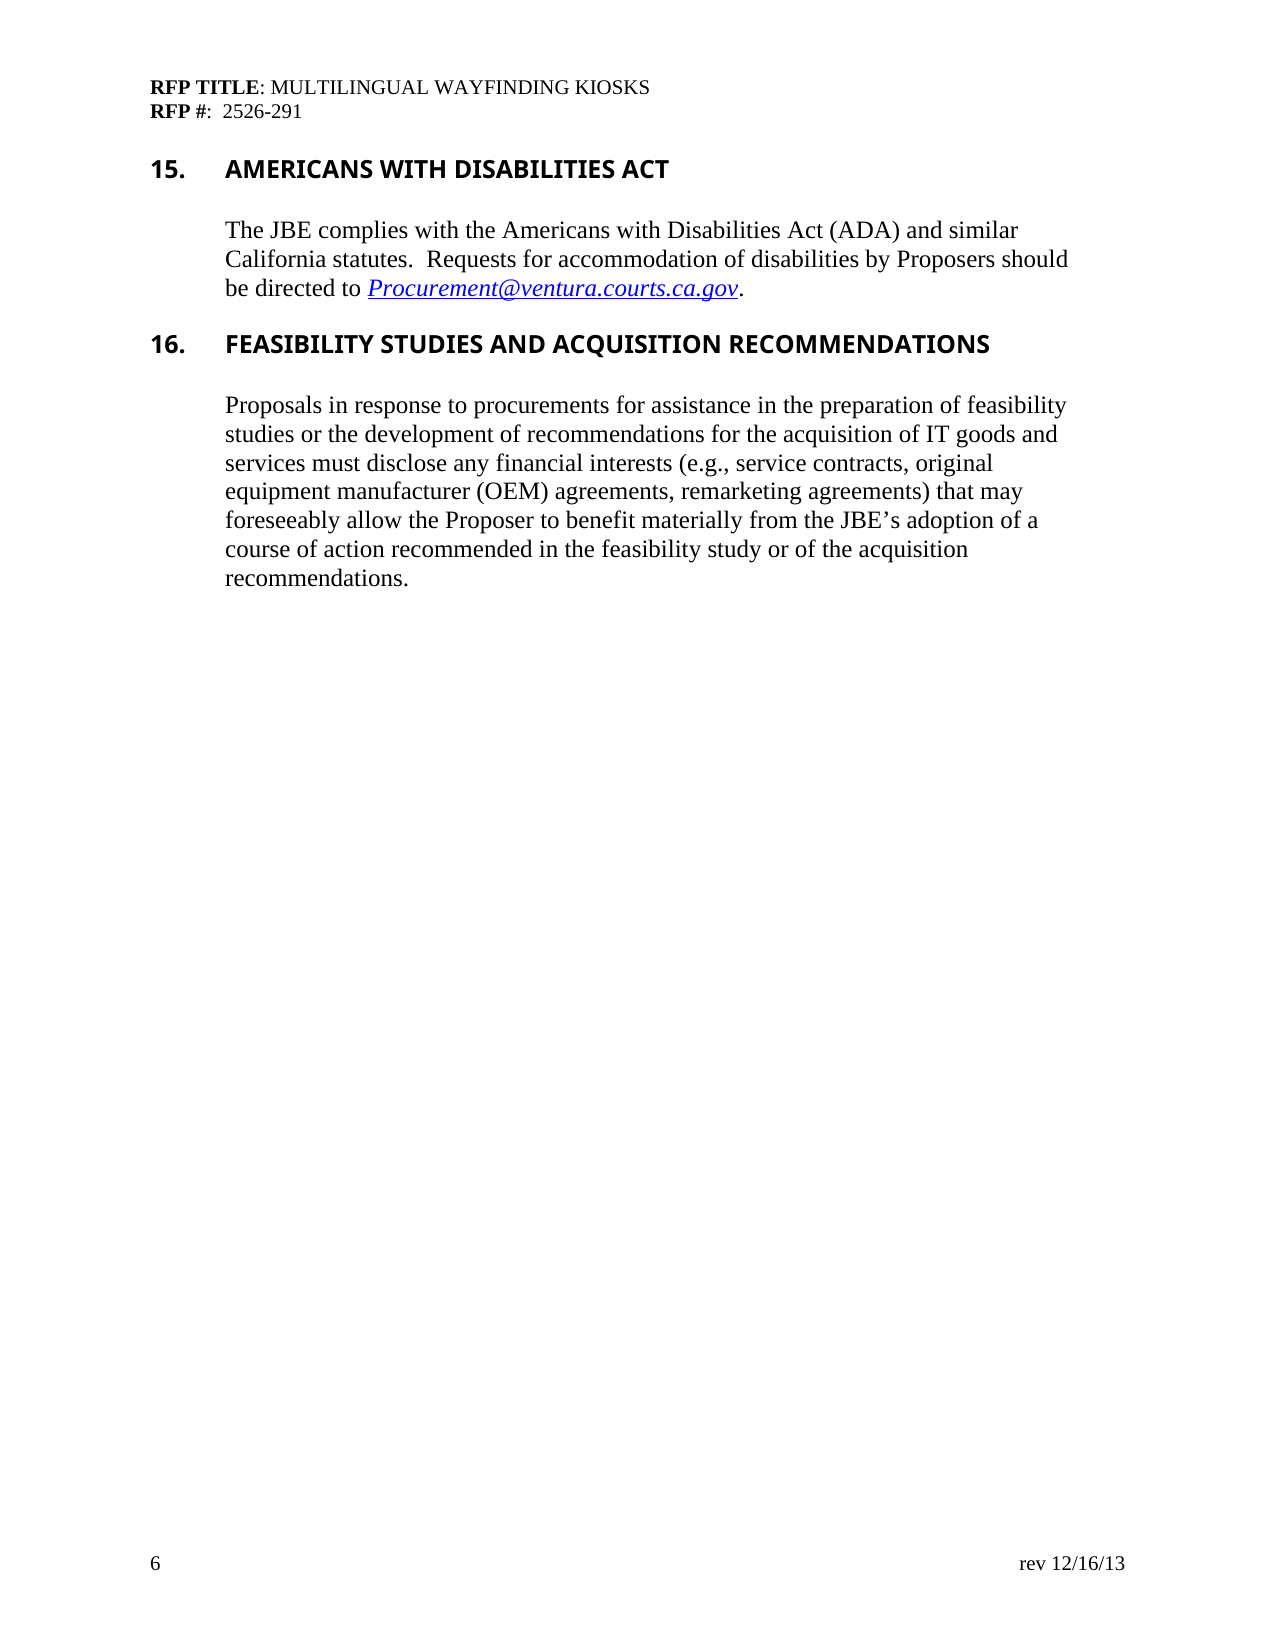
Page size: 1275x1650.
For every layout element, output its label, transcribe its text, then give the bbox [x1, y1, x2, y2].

subtitle The JBE complies with the Americans with Disabilities Act (ADA) and similar California statutes. Requests for accommodation of disabilities by Proposers should be directed to Procurement@ventura.courts.ca.gov. [225, 215, 1095, 302]
subtitle Proposals in response to procurements for assistance in the preparation of feasibility studies or the development of recommendations for the acquisition of IT goods and services must disclose any financial interests (e.g., service contracts, original equipment manufacturer (OEM) agreements, remarketing agreements) that may foreseeably allow the Proposer to benefit materially from the JBE’s adoption of a course of action recommended in the feasibility study or of the acquisition recommendations. [225, 390, 1095, 591]
list AMERICANS WITH DISABILITIES ACT [150, 152, 1125, 186]
list feasibility studies and acquisition recommendations [150, 327, 1125, 361]
